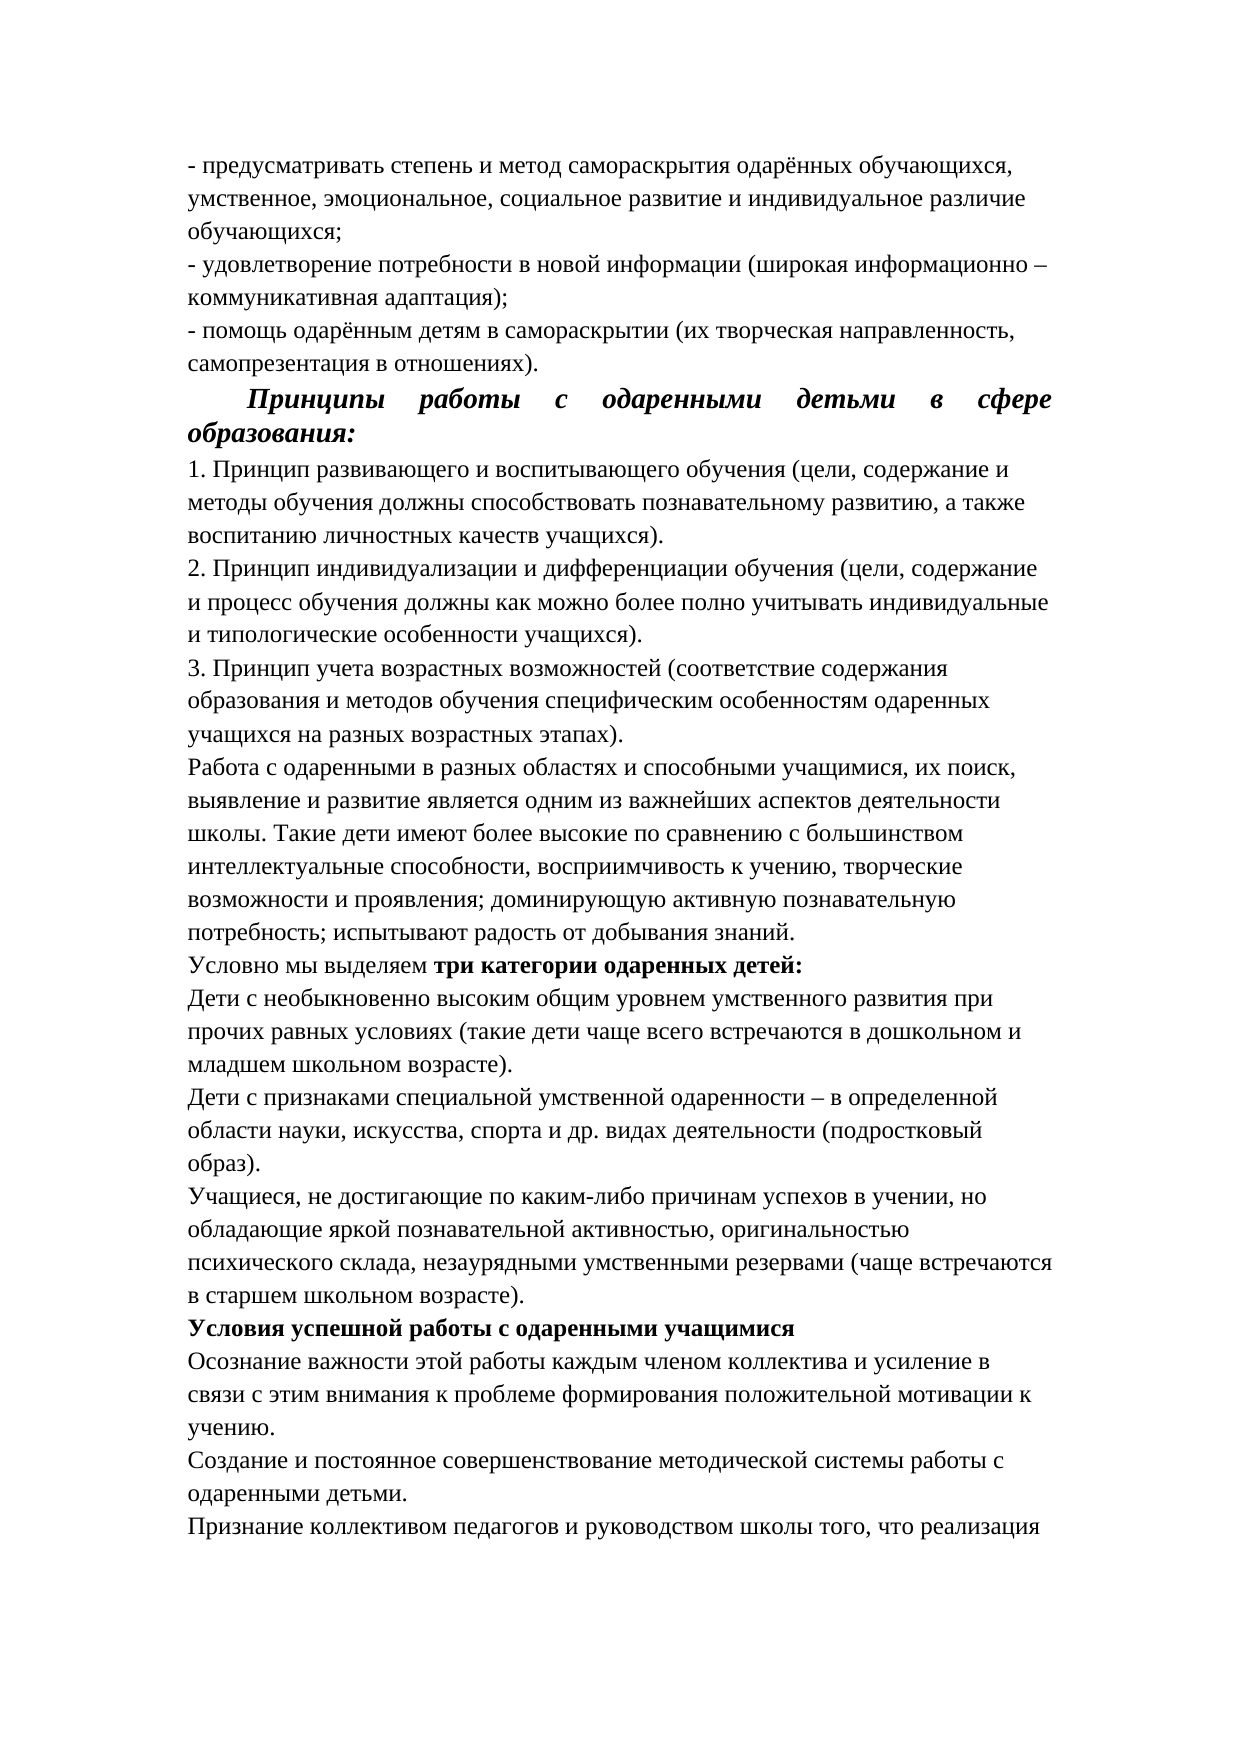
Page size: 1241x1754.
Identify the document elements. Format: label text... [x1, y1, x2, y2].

text Условия успешной работы с одаренными учащимися [187, 1313, 1053, 1342]
text Работа с одаренными в разных областях и способными учащимися, их поиск, выявление и развитие является одним из важнейших аспектов деятельности школы. Такие дети имеют более высокие по сравнению с большинством интеллектуальные способности, восприимчивость к учению, творческие возможности и проявления; доминирующую активную познавательную потребность; испытывают радость от добывания знаний. Условно мы выделяем три категории одаренных детей: [187, 752, 1053, 978]
text Дети с признаками специальной умственной одаренности – в определенной области науки, искусства, спорта и др. видах деятельности (подростковый образ). [187, 1082, 1053, 1177]
text 1. Принцип развивающего и воспитывающего обучения (цели, содержание и методы обучения должны способствовать познавательному развитию, а также воспитанию личностных качеств учащихся). [187, 454, 1053, 549]
text Дети с необыкновенно высоким общим уровнем умственного развития при прочих равных условиях (такие дети чаще всего встречаются в дошкольном и младшем школьном возрасте). [187, 983, 1053, 1078]
text Учащиеся, не достигающие по каким-либо причинам успехов в учении, но обладающие яркой познавательной активностью, оригинальностью психического склада, незаурядными умственными резервами (чаще встречаются в старшем школьном возрасте). [187, 1181, 1053, 1309]
text - удовлетворение потребности в новой информации (широкая информационно – коммуникативная адаптация); [187, 249, 1053, 311]
text - помощь одарённым детям в самораскрытии (их творческая направленность, самопрезентация в отношениях). [187, 315, 1053, 377]
text 3. Принцип учета возрастных возможностей (соответствие содержания образования и методов обучения специфическим особенностям одаренных учащихся на разных возрастных этапах). [187, 653, 1053, 747]
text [187, 1346, 1053, 1540]
text 2. Принцип индивидуализации и дифференциации обучения (цели, содержание и процесс обучения должны как можно более полно учитывать индивидуальные и типологические особенности учащихся). [187, 553, 1053, 648]
text - предусматривать степень и метод самораскрытия одарённых обучающихся, умственное, эмоциональное, социальное развитие и индивидуальное различие обучающихся; [187, 150, 1053, 245]
subtitle Принципы работы с одаренными детьми в сфере образования: [187, 381, 1053, 448]
